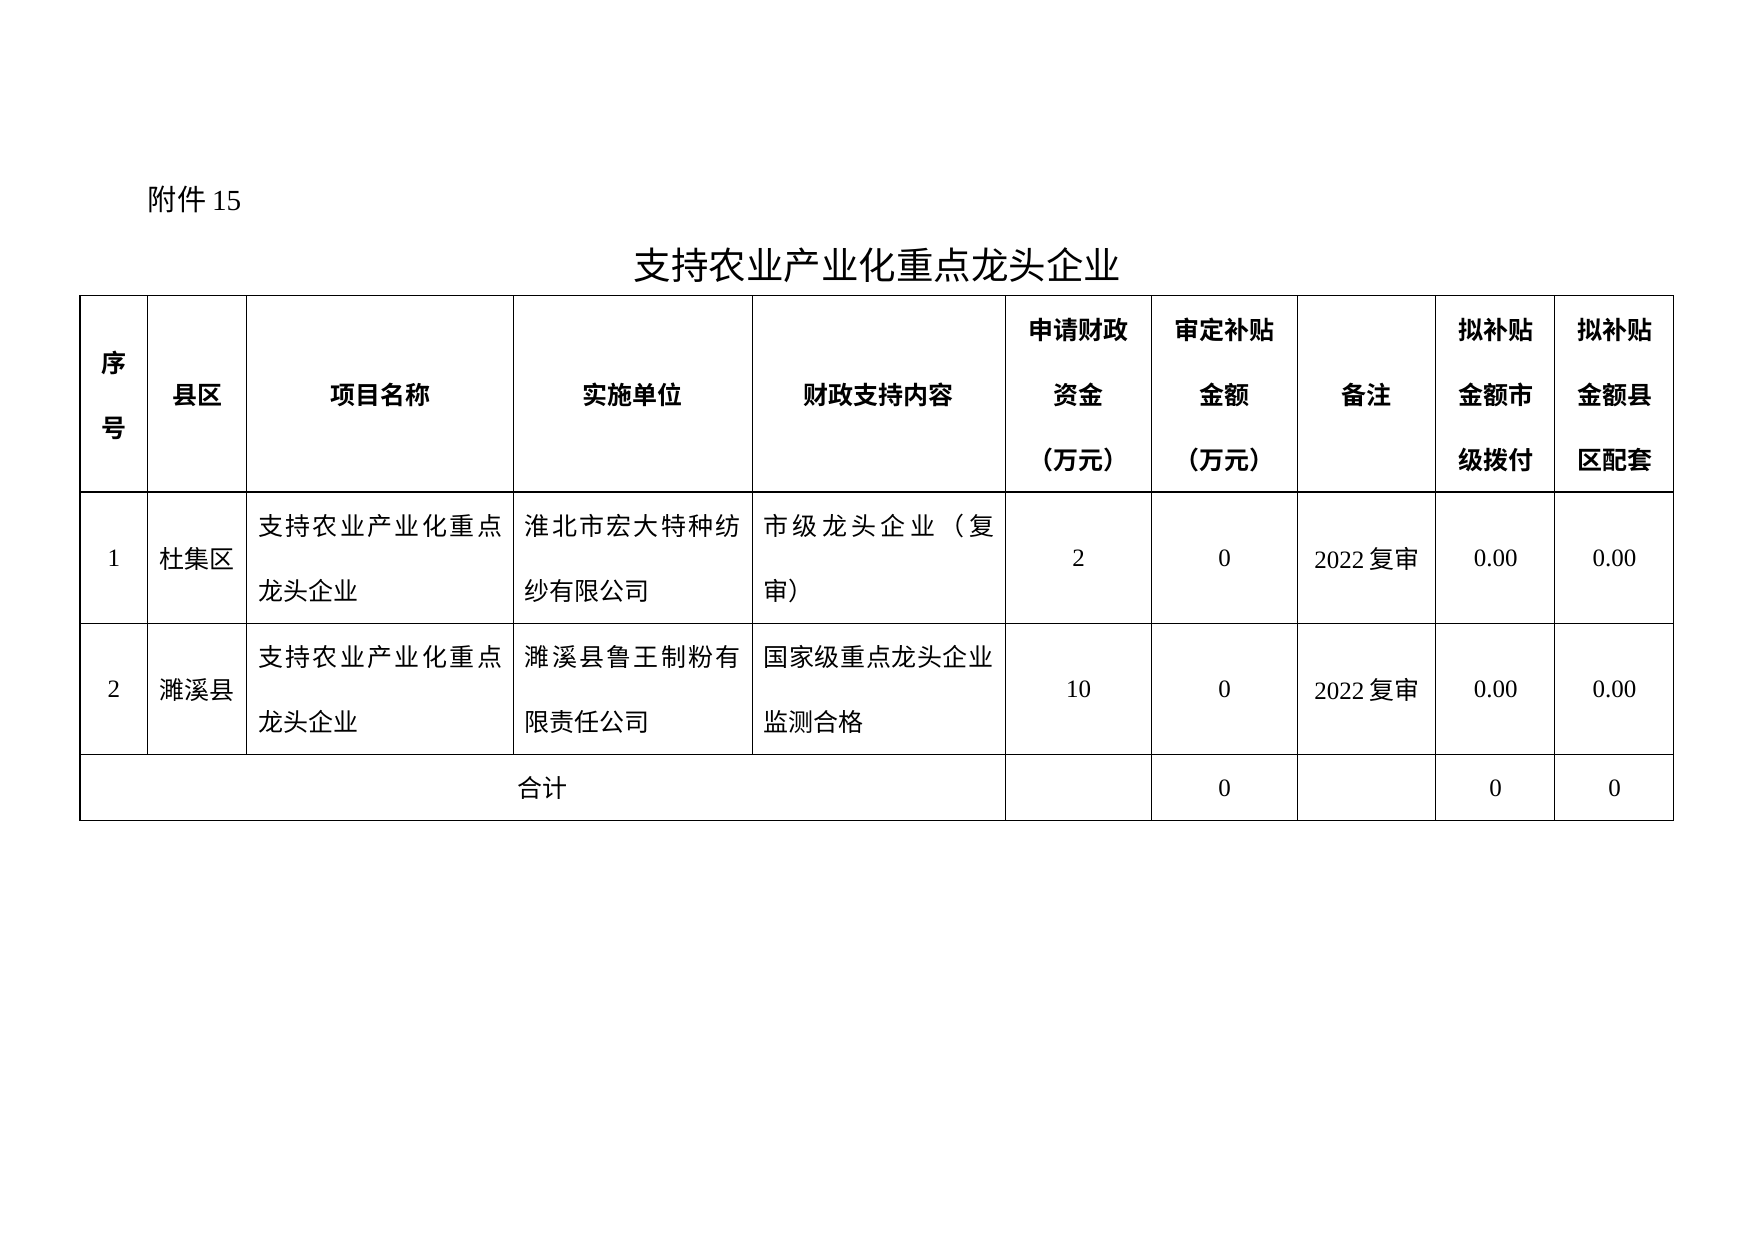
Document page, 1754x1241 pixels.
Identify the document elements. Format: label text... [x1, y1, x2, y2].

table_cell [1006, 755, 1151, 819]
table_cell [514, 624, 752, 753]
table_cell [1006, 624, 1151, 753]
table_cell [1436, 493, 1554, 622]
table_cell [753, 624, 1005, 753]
text 附件15 [148, 165, 1606, 230]
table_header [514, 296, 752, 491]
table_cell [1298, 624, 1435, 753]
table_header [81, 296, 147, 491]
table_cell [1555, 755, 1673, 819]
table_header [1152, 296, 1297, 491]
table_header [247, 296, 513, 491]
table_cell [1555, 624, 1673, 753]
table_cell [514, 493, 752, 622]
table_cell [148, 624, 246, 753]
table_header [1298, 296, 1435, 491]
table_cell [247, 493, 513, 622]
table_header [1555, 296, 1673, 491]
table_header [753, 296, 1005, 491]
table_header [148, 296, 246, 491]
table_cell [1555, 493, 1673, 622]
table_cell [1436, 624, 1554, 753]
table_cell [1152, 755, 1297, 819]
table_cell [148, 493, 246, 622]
text 支持农业产业化重点龙头企业 [148, 230, 1606, 295]
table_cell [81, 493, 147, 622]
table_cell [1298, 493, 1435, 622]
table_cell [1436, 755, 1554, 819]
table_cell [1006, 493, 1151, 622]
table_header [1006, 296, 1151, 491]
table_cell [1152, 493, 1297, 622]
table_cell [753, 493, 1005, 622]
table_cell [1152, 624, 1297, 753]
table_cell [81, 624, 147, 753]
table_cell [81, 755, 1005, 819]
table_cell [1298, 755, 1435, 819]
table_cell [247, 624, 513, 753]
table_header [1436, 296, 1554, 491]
